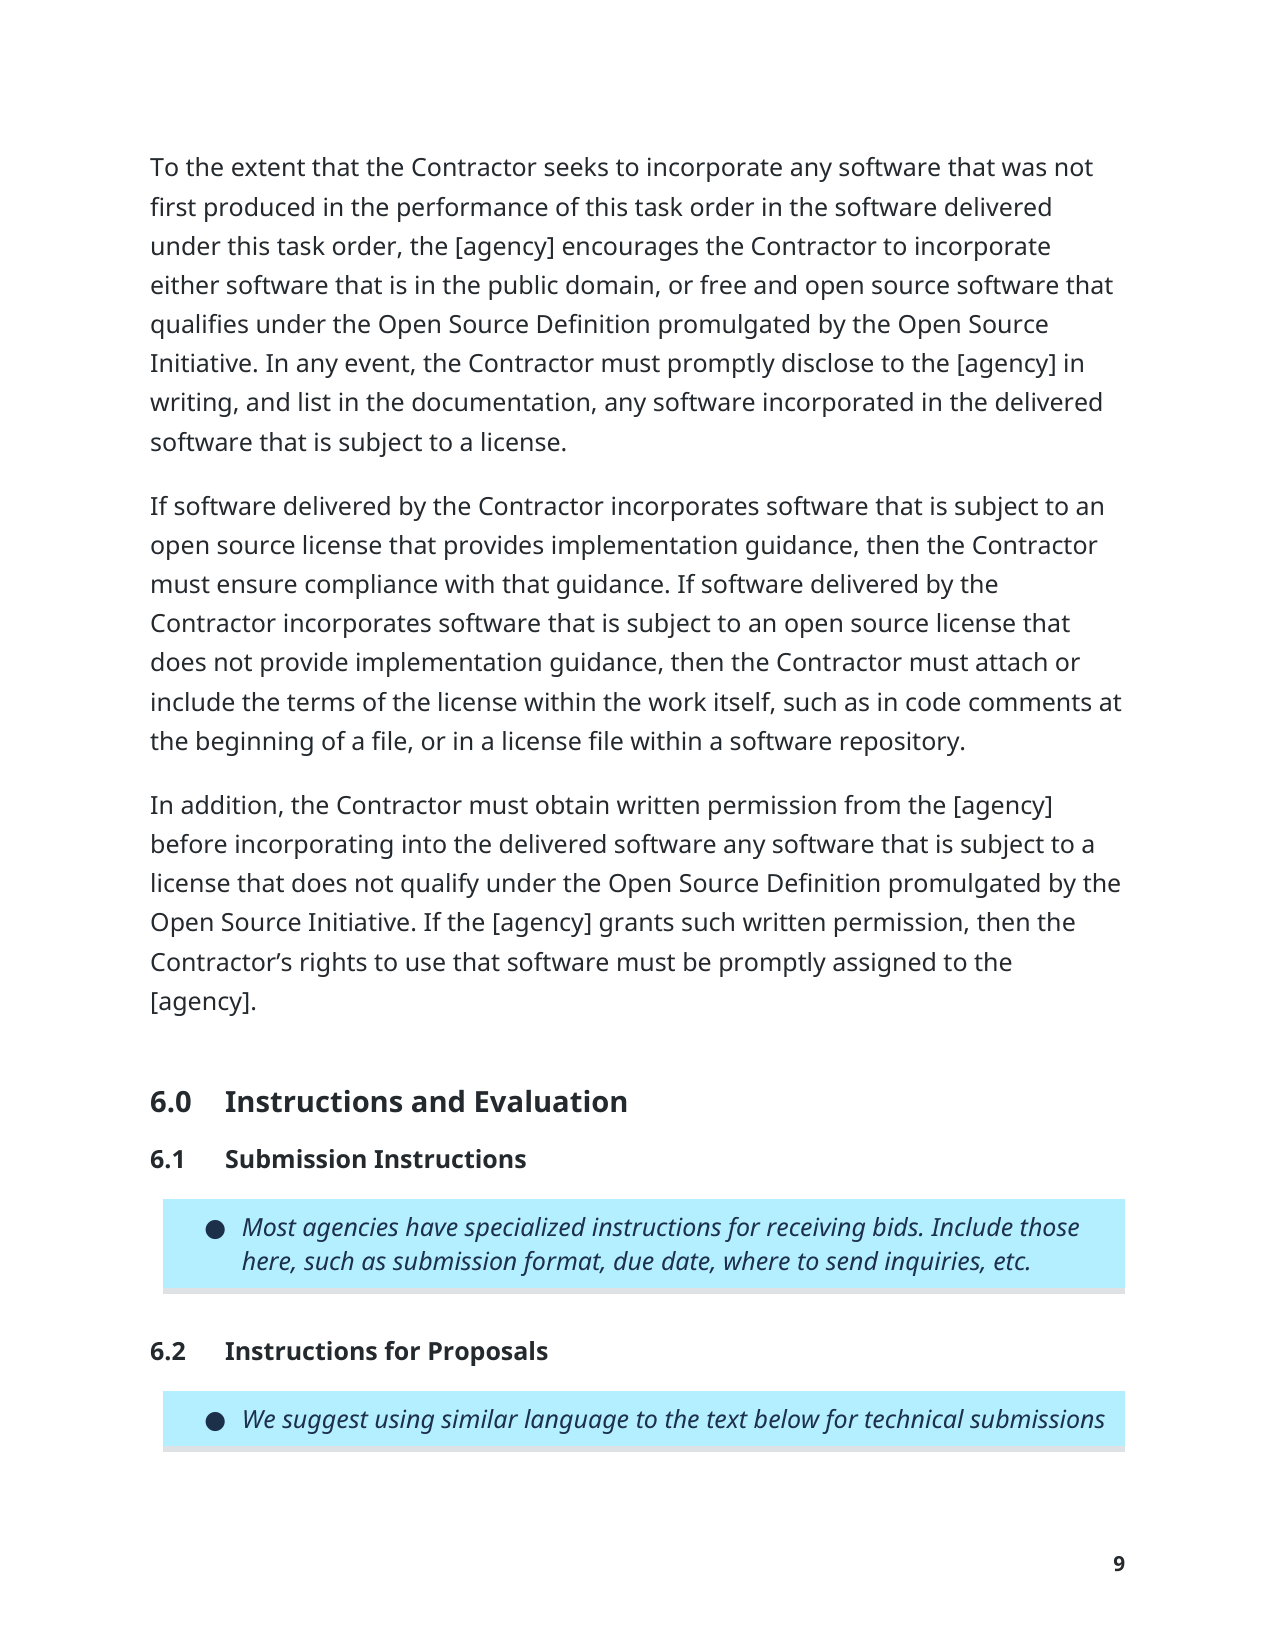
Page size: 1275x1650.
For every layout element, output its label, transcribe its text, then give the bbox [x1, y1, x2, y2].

text 6.2 Instructions for Proposals [150, 1334, 1125, 1368]
text To the extent that the Contractor seeks to incorporate any software that was not first produced in the performance of this task order in the software delivered under this task order, the [agency] encourages the Contractor to incorporate either software that is in the public domain, or free and open source software that qualifies under the Open Source Definition promulgated by the Open Source Initiative. In any event, the Contractor must promptly disclose to the [agency] in writing, and list in the documentation, any software incorporated in the delivered software that is subject to a license. [150, 150, 1125, 458]
text 6.1 Submission Instructions [150, 1142, 1125, 1176]
list Instructions and Evaluation [150, 1082, 1125, 1121]
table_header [163, 1391, 1125, 1446]
text If software delivered by the Contractor incorporates software that is subject to an open source license that provides implementation guidance, then the Contractor must ensure compliance with that guidance. If software delivered by the Contractor incorporates software that is subject to an open source license that does not provide implementation guidance, then the Contractor must attach or include the terms of the license within the work itself, such as in code comments at the beginning of a file, or in a license file within a software repository. [150, 488, 1125, 757]
text In addition, the Contractor must obtain written permission from the [agency] before incorporating into the delivered software any software that is subject to a license that does not qualify under the Open Source Definition promulgated by the Open Source Initiative. If the [agency] grants such written permission, then the Contractor’s rights to use that software must be promptly assigned to the [agency]. [150, 787, 1125, 1017]
table_header Most agencies have specialized instructions for receiving bids. Include those here, such as submission format, due date, where to send inquiries, etc. [163, 1199, 1125, 1288]
